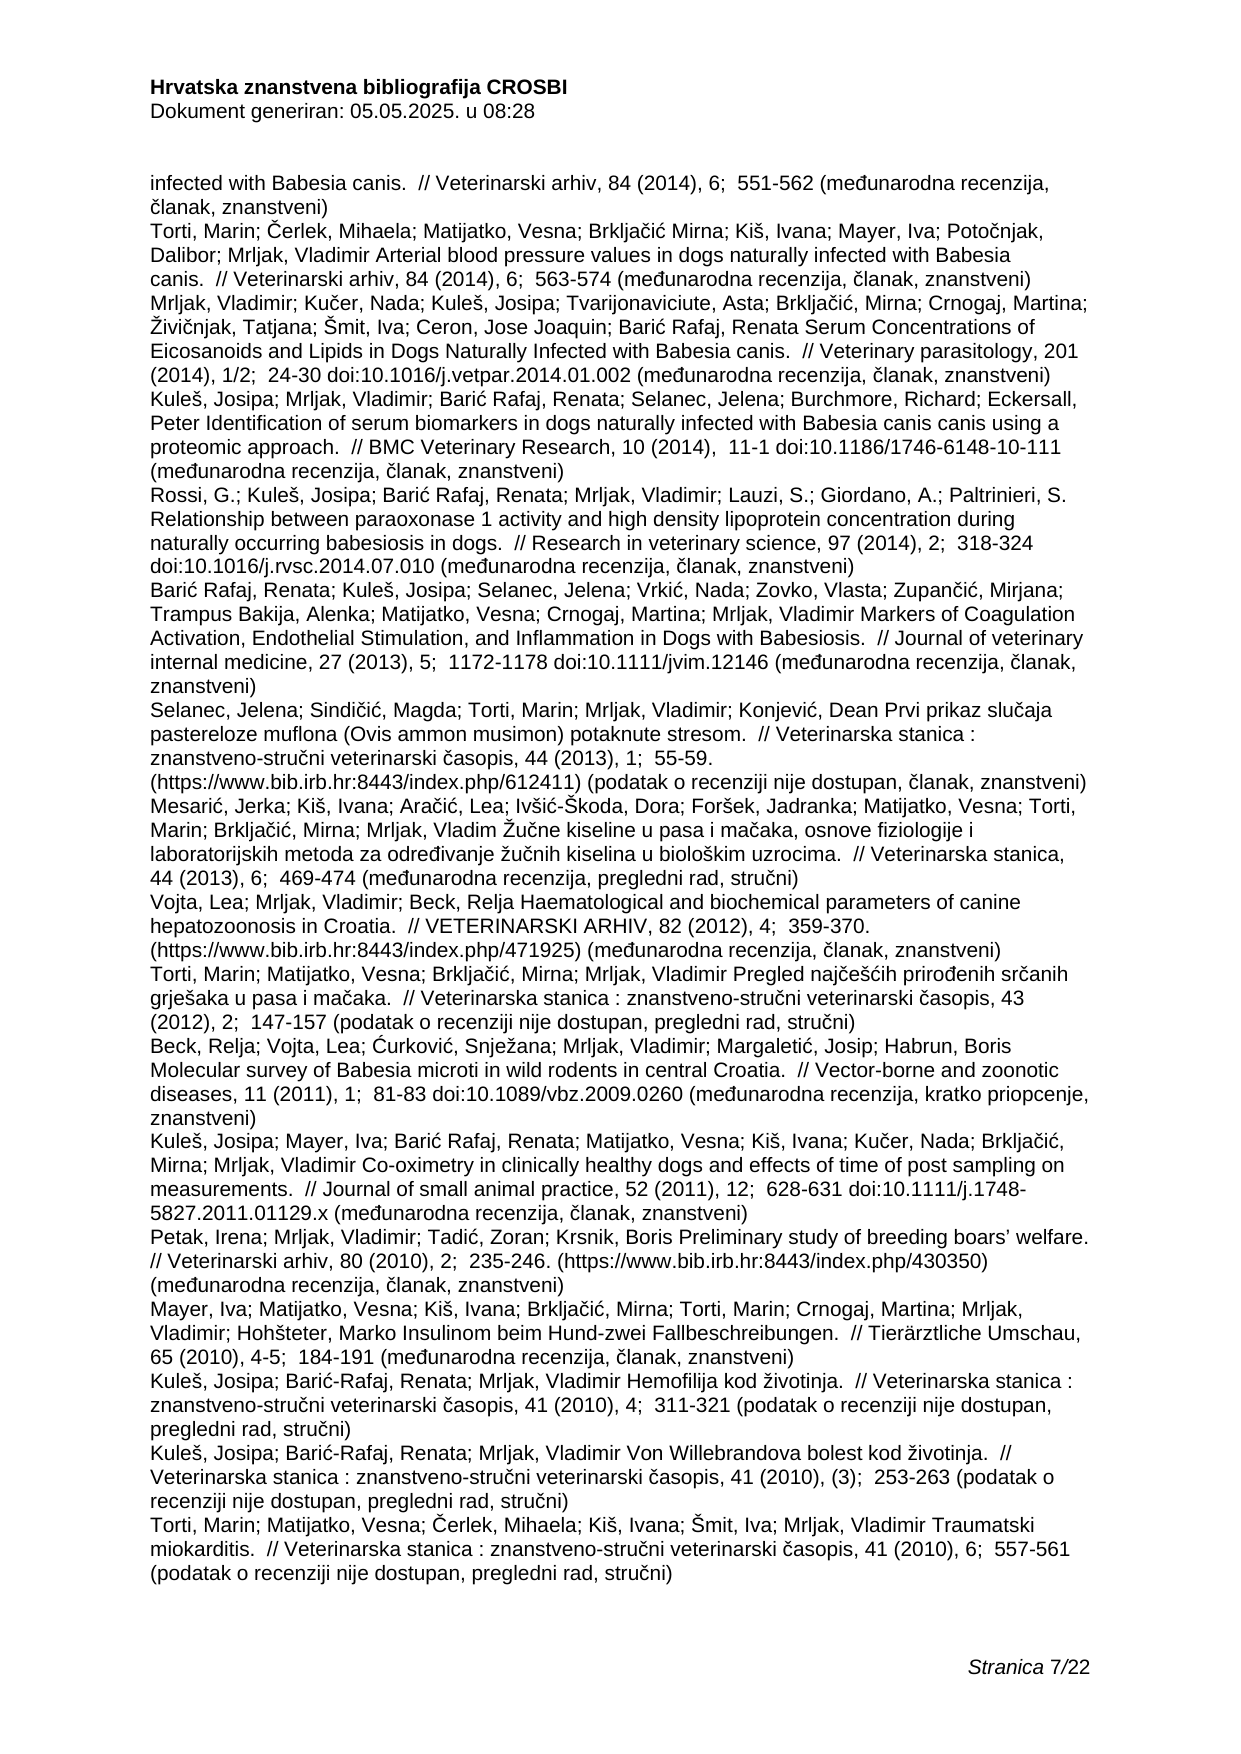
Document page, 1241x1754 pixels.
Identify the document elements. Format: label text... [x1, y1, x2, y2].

text Mayer, Iva; Matijatko, Vesna; Kiš, Ivana; Brkljačić, Mirna; Torti, Marin; Crnogaj, Martina; Mrljak, Vladimir; Hohšteter, Marko [150, 1297, 1090, 1369]
text Petak, Irena; Mrljak, Vladimir; Tadić, Zoran; Krsnik, Boris [150, 1225, 1090, 1297]
text Torti, Marin; Matijatko, Vesna; Čerlek, Mihaela; Kiš, Ivana; Šmit, Iva; Mrljak, Vladimir [150, 1513, 1090, 1584]
text Torti, Marin; Matijatko, Vesna; Brkljačić, Mirna; Mrljak, Vladimir [150, 962, 1090, 1033]
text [150, 1441, 1090, 1513]
text Rossi, G.; Kuleš, Josipa; Barić Rafaj, Renata; Mrljak, Vladimir; Lauzi, S.; Giordano, A.; Paltrinieri, S. [150, 482, 1090, 578]
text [150, 171, 1090, 219]
text Beck, Relja; Vojta, Lea; Ćurković, Snježana; Mrljak, Vladimir; Margaletić, Josip; Habrun, Boris [150, 1033, 1090, 1129]
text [150, 1369, 1090, 1441]
text Barić Rafaj, Renata; Kuleš, Josipa; Selanec, Jelena; Vrkić, Nada; Zovko, Vlasta; Zupančić, Mirjana; Trampus Bakija, Alenka; Matijatko, Vesna; Crnogaj, Martina; Mrljak, Vladimir [150, 578, 1090, 698]
text Mrljak, Vladimir; Kučer, Nada; Kuleš, Josipa; Tvarijonaviciute, Asta; Brkljačić, Mirna; Crnogaj, Martina; Živičnjak, Tatjana; Šmit, Iva; Ceron, Jose Joaquin; Barić Rafaj, Renata [150, 291, 1090, 387]
text Mesarić, Jerka; Kiš, Ivana; Aračić, Lea; Ivšić-Škoda, Dora; Foršek, Jadranka; Matijatko, Vesna; Torti, Marin; Brkljačić, Mirna; Mrljak, Vladim [150, 794, 1090, 890]
text Selanec, Jelena; Sindičić, Magda; Torti, Marin; Mrljak, Vladimir; Konjević, Dean [150, 698, 1090, 794]
text Vojta, Lea; Mrljak, Vladimir; Beck, Relja [150, 890, 1090, 962]
text Kuleš, Josipa; Mrljak, Vladimir; Barić Rafaj, Renata; Selanec, Jelena; Burchmore, Richard; Eckersall, Peter [150, 387, 1090, 482]
text Kuleš, Josipa; Mayer, Iva; Barić Rafaj, Renata; Matijatko, Vesna; Kiš, Ivana; Kučer, Nada; Brkljačić, Mirna; Mrljak, Vladimir [150, 1129, 1090, 1225]
text Torti, Marin; Čerlek, Mihaela; Matijatko, Vesna; Brkljačić Mirna; Kiš, Ivana; Mayer, Iva; Potočnjak, Dalibor; Mrljak, Vladimir [150, 219, 1090, 291]
